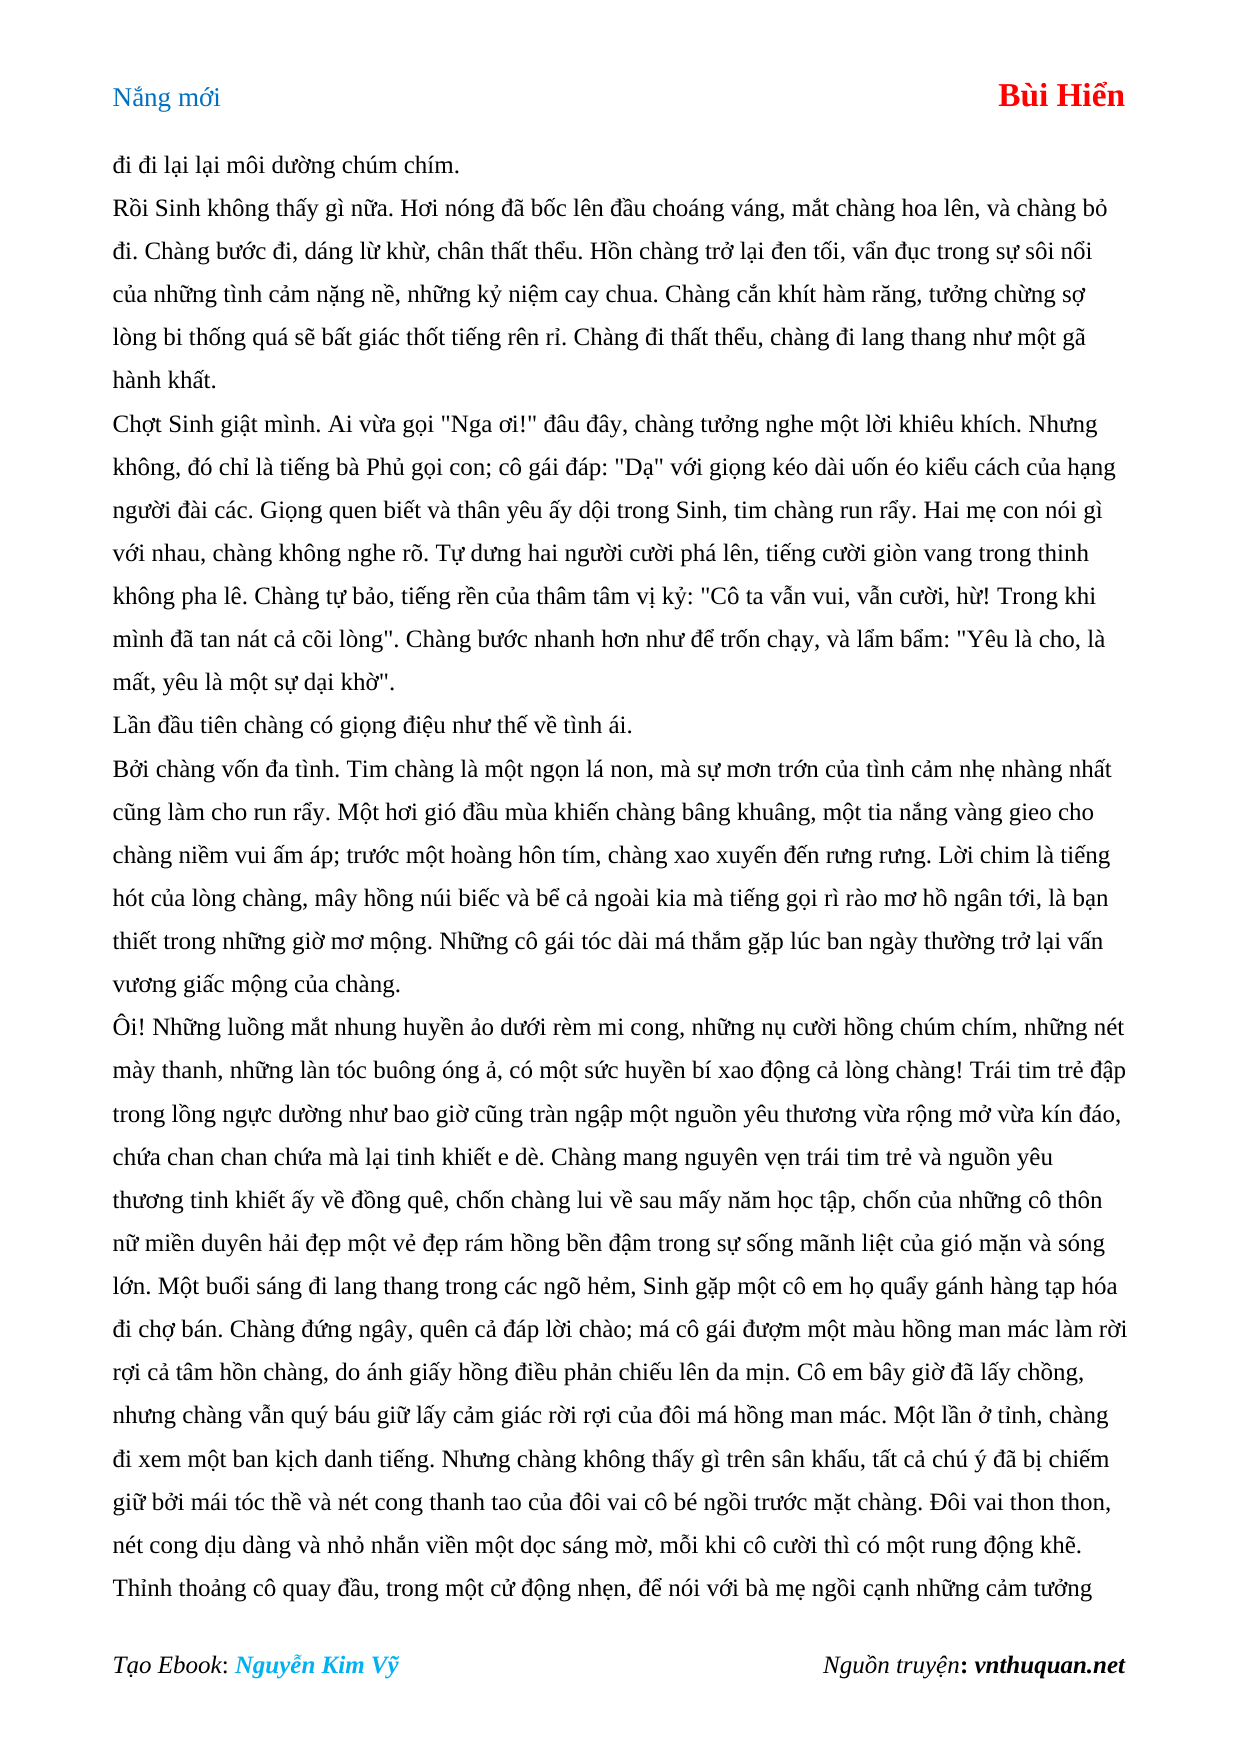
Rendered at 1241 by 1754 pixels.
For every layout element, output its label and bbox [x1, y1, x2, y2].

text [112, 150, 1128, 1602]
